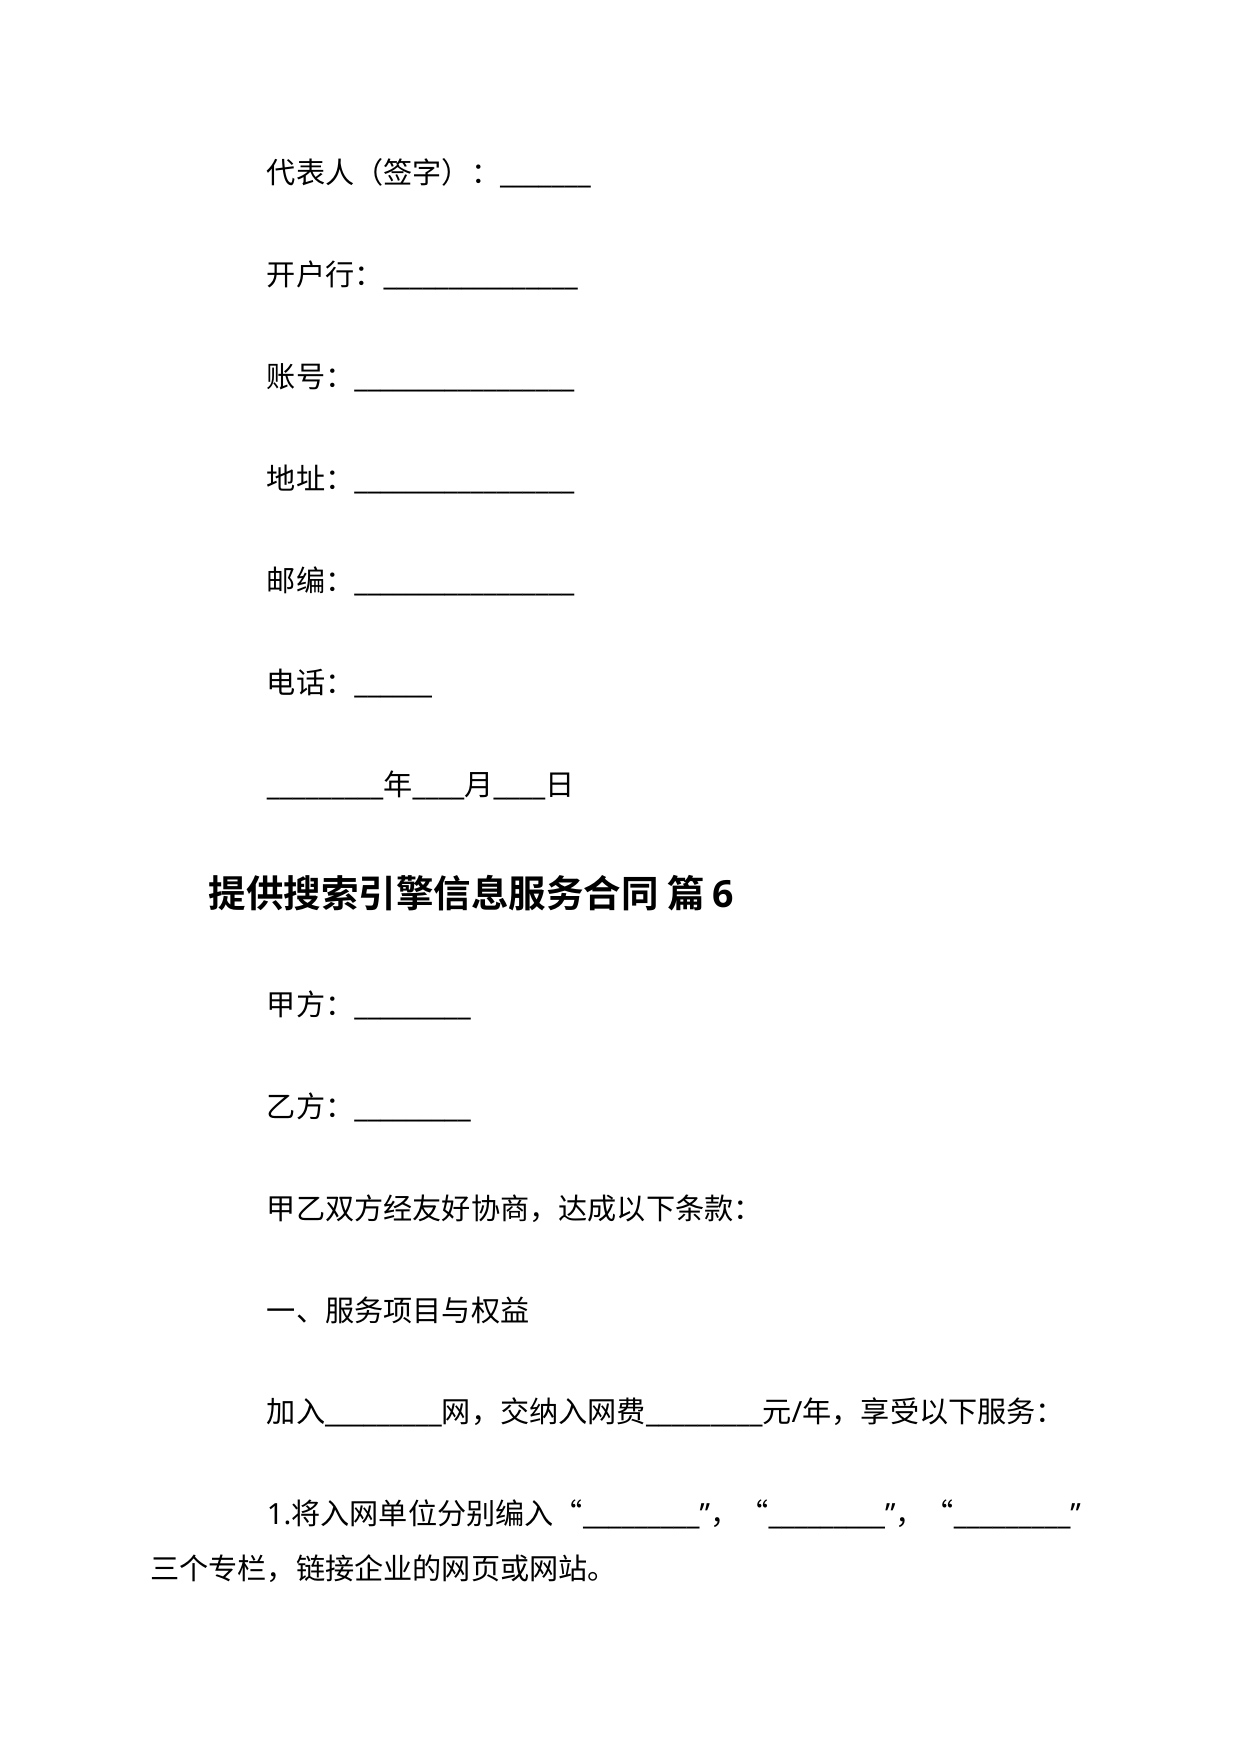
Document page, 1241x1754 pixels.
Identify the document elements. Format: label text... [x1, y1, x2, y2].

text 甲乙双方经友好协商，达成以下条款： [150, 1185, 1090, 1228]
text 甲方：_________ [150, 981, 1090, 1024]
text 乙方：_________ [150, 1083, 1090, 1126]
text _________年____月____日 [150, 762, 1090, 804]
text 地址：_________________ [150, 456, 1090, 498]
text 加入_________网，交纳入网费_________元/年，享受以下服务： [150, 1389, 1090, 1431]
text 电话：______ [150, 660, 1090, 702]
text 一、服务项目与权益 [150, 1287, 1090, 1329]
text 账号：_________________ [150, 354, 1090, 396]
text 开户行：_______________ [150, 252, 1090, 294]
text 代表人（签字）：_______ [150, 150, 1090, 192]
text 1.将入网单位分别编入“_________”，“_________”，“_________”三个专栏，链接企业的网页或网站。 [150, 1491, 1090, 1588]
text 提供搜索引擎信息服务合同 篇6 [150, 864, 1090, 918]
text 邮编：_________________ [150, 558, 1090, 600]
